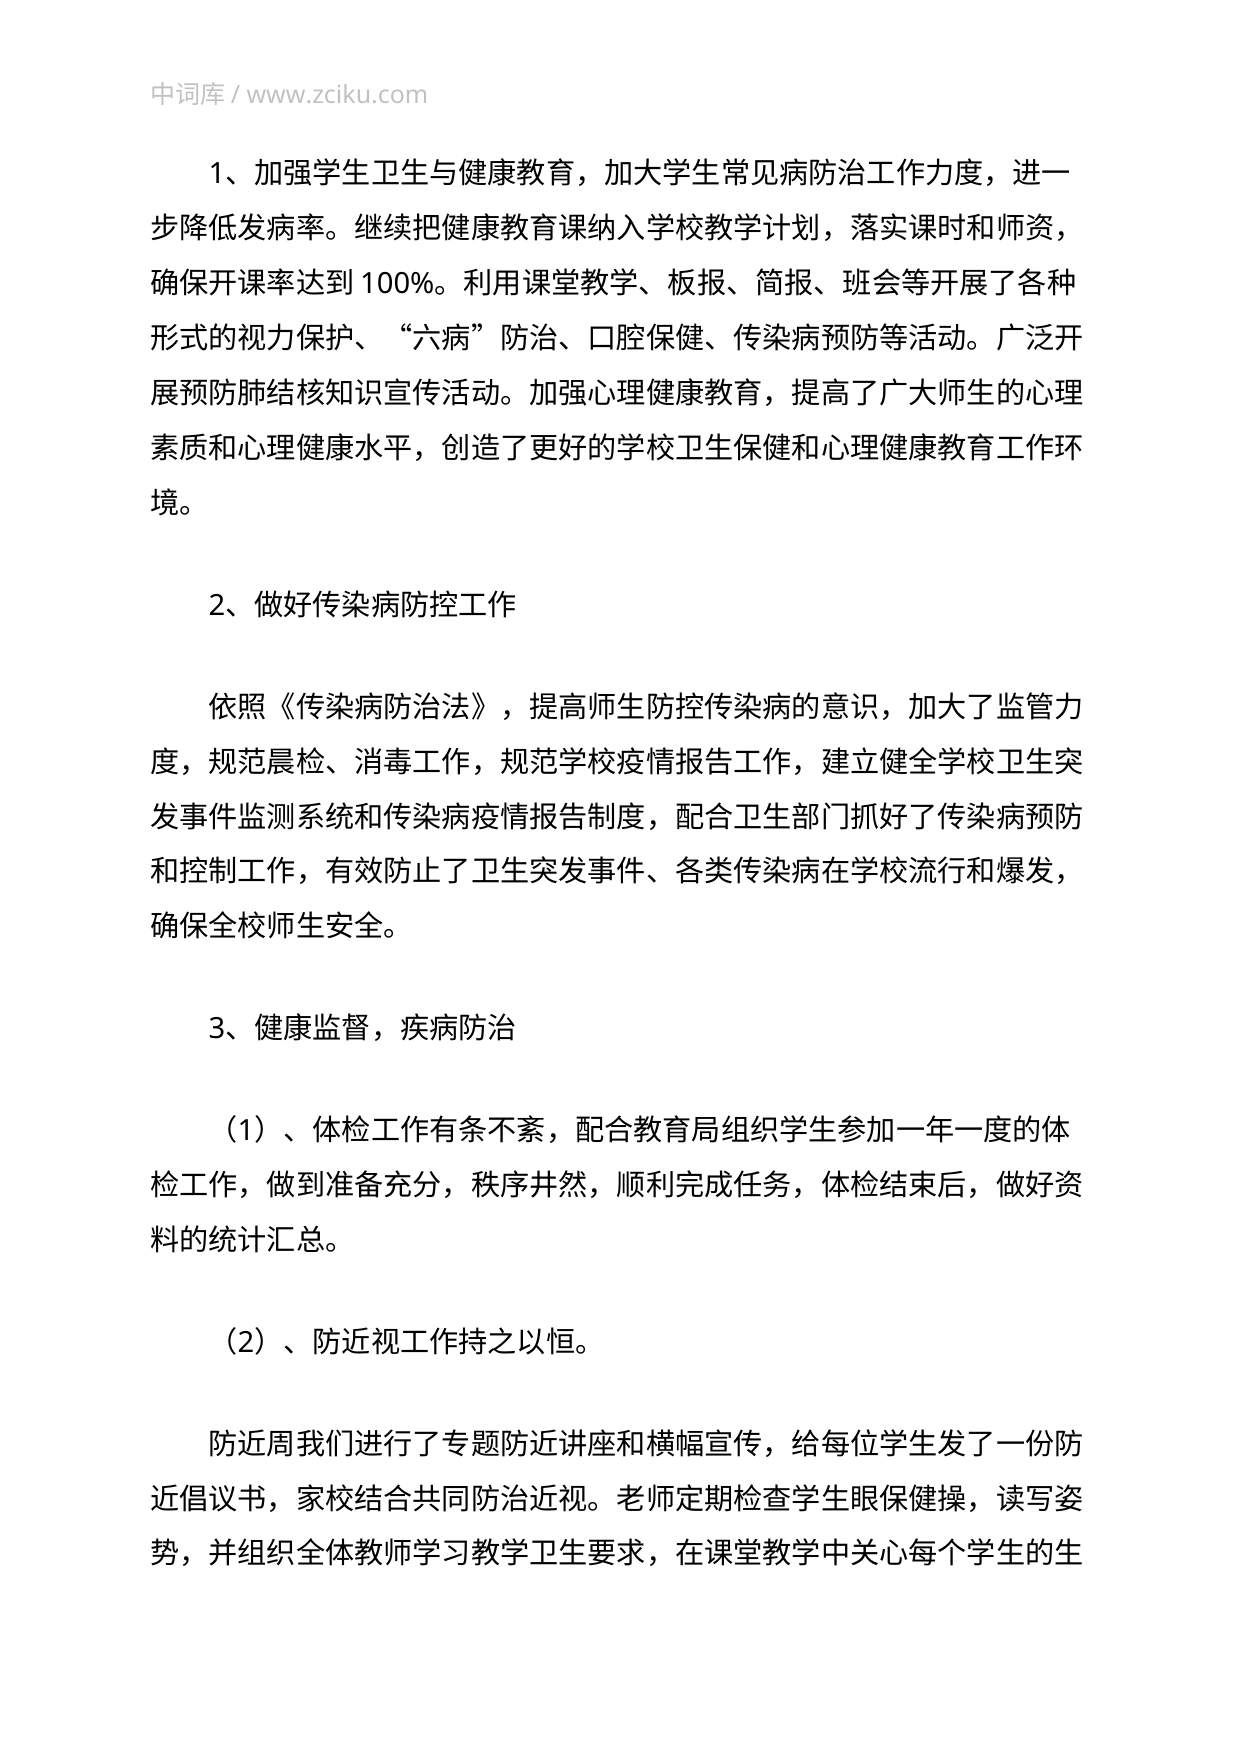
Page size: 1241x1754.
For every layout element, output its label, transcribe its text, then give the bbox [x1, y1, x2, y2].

text （2）、防近视工作持之以恒。 [150, 1318, 1090, 1361]
text 3、健康监督，疾病防治 [150, 1005, 1090, 1047]
text 2、做好传染病防控工作 [150, 581, 1090, 624]
text 1、加强学生卫生与健康教育，加大学生常见病防治工作力度，进一步降低发病率。继续把健康教育课纳入学校教学计划，落实课时和师资，确保开课率达到100%。利用课堂教学、板报、简报、班会等开展了各种形式的视力保护、“六病”防治、口腔保健、传染病预防等活动。广泛开展预防肺结核知识宣传活动。加强心理健康教育，提高了广大师生的心理素质和心理健康水平，创造了更好的学校卫生保健和心理健康教育工作环境。 [150, 150, 1090, 522]
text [150, 1420, 1090, 1572]
text （1）、体检工作有条不紊，配合教育局组织学生参加一年一度的体检工作，做到准备充分，秩序井然，顺利完成任务，体检结束后，做好资料的统计汇总。 [150, 1107, 1090, 1259]
text 依照《传染病防治法》，提高师生防控传染病的意识，加大了监管力度，规范晨检、消毒工作，规范学校疫情报告工作，建立健全学校卫生突发事件监测系统和传染病疫情报告制度，配合卫生部门抓好了传染病预防和控制工作，有效防止了卫生突发事件、各类传染病在学校流行和爆发，确保全校师生安全。 [150, 683, 1090, 945]
